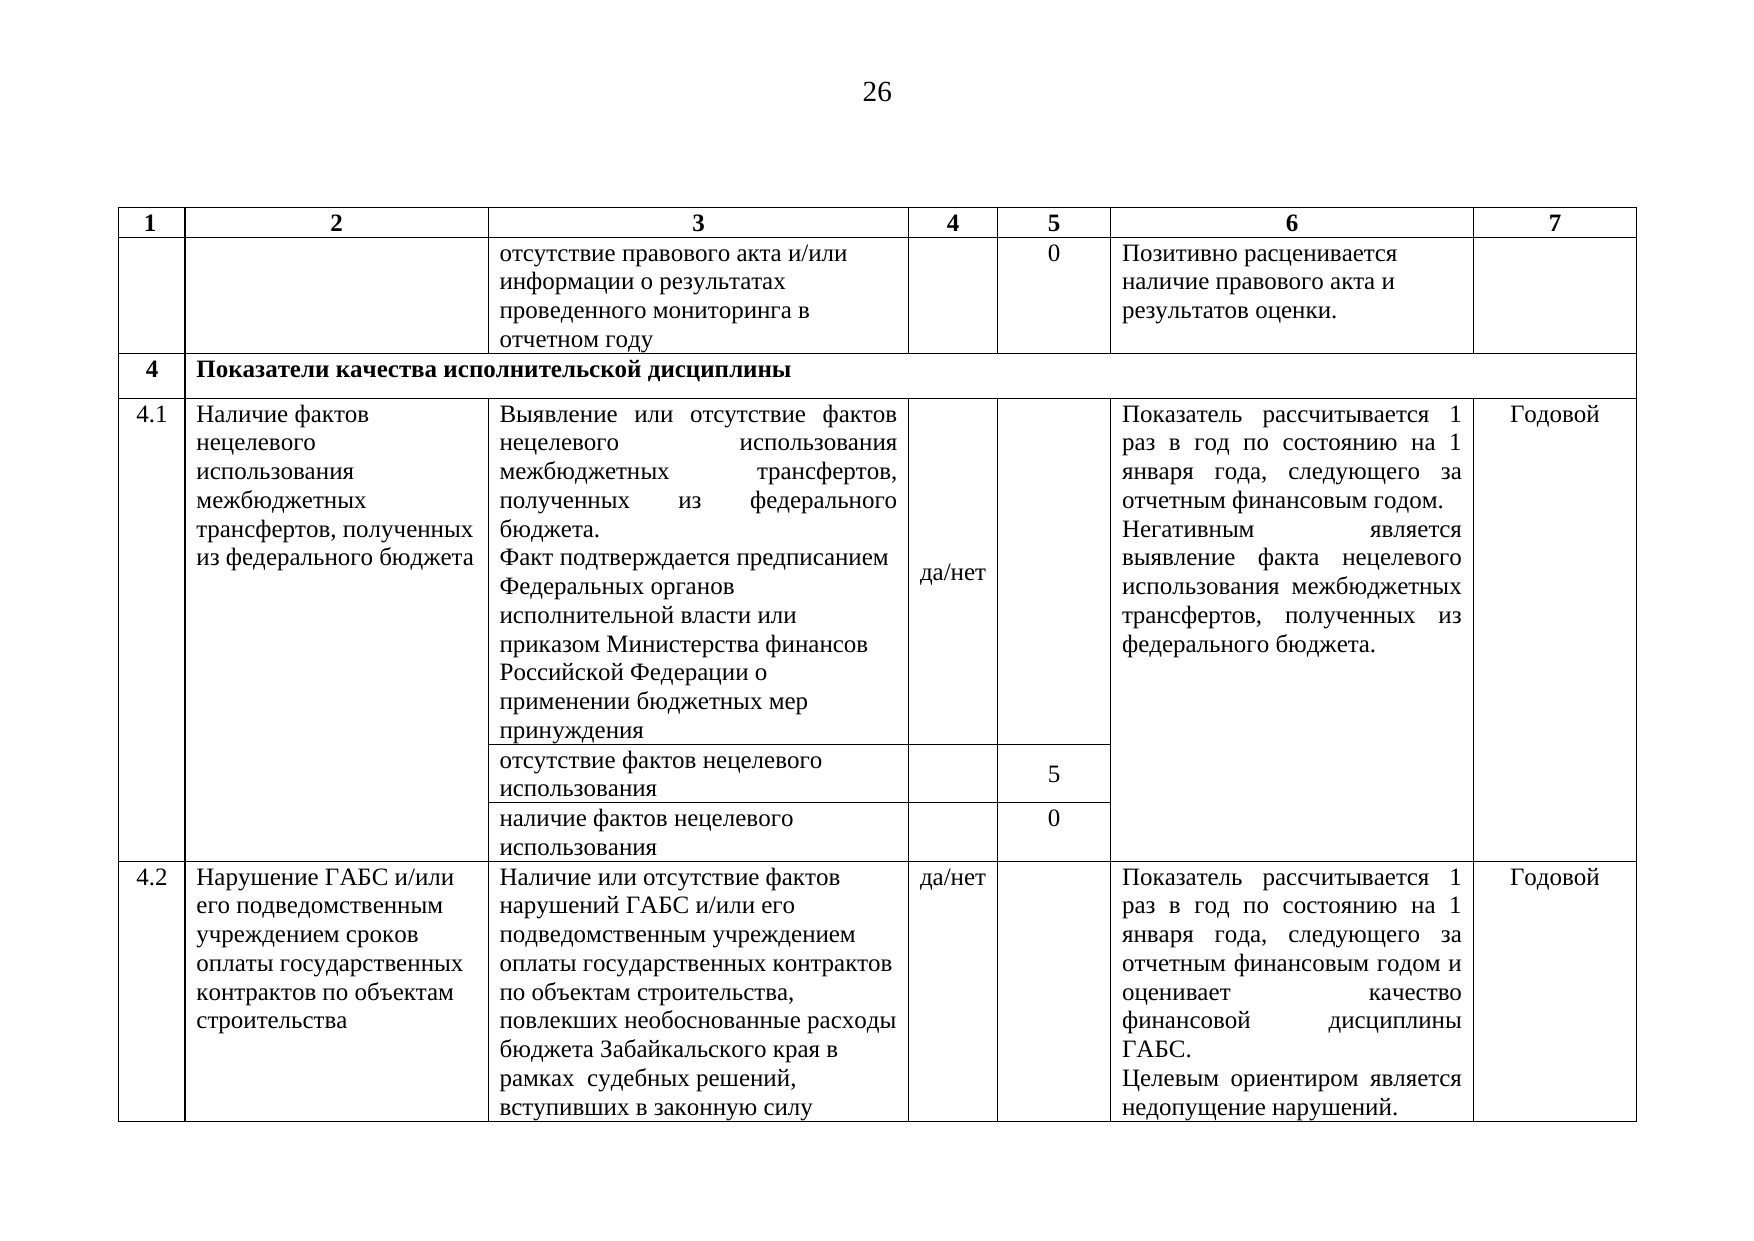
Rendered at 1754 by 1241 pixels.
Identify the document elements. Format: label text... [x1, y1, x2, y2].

table_cell наличие фактов нецелевого использования [489, 803, 908, 861]
table_cell да/нет [909, 862, 997, 1121]
table_cell Годовой [1474, 862, 1636, 1121]
table_cell 5 [998, 745, 1110, 802]
table_header 4 [909, 208, 997, 237]
table_header 5 [998, 208, 1110, 237]
table_cell Наличие или отсутствие фактов нарушений ГАБС и/или его подведомственным учреждением оплаты государственных контрактов по объектам строительства, повлекших необоснованные расходы бюджета Забайкальского края в рамках судебных решений, вступивших в законную силу [489, 862, 908, 1121]
table_header 6 [1111, 208, 1473, 237]
table_header 2 [186, 208, 488, 237]
table_cell 4.1 [119, 399, 184, 861]
table_cell Выявление или отсутствие фактов нецелевого использования межбюджетных трансфертов, полученных из федерального бюджета. Факт подтверждается предписанием Федеральных органов исполнительной власти или приказом Министерства финансов Российской Федерации о применении бюджетных мер принуждения [489, 399, 908, 744]
table_cell отсутствие правового акта и/или информации о результатах проведенного мониторинга в отчетном году [489, 238, 908, 353]
table_cell Годовой [1474, 399, 1636, 861]
table_cell да/нет [909, 399, 997, 744]
table_cell 0 [998, 238, 1110, 353]
table_cell [909, 238, 997, 353]
table_cell [909, 745, 997, 802]
table_cell Наличие фактов нецелевого использования межбюджетных трансфертов, полученных из федерального бюджета [186, 399, 488, 861]
table_cell отсутствие фактов нецелевого использования [489, 745, 908, 802]
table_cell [186, 862, 488, 1121]
table_cell [909, 803, 997, 861]
table_cell [998, 862, 1110, 1121]
table_cell [998, 399, 1110, 744]
table_cell Показатель рассчитывается 1 раз в год по состоянию на 1 января года, следующего за отчетным финансовым годом. Негативным является выявление факта нецелевого использования межбюджетных трансфертов, полученных из федерального бюджета. [1111, 399, 1473, 861]
table_header 1 [119, 208, 184, 237]
table_header 3 [489, 208, 908, 237]
table_cell 4.2 [119, 862, 184, 1121]
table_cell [1111, 862, 1473, 1121]
table_header 7 [1474, 208, 1636, 237]
table_cell Показатели качества исполнительской дисциплины [186, 354, 1636, 398]
table_cell 4 [119, 354, 184, 398]
table_cell 0 [998, 803, 1110, 861]
